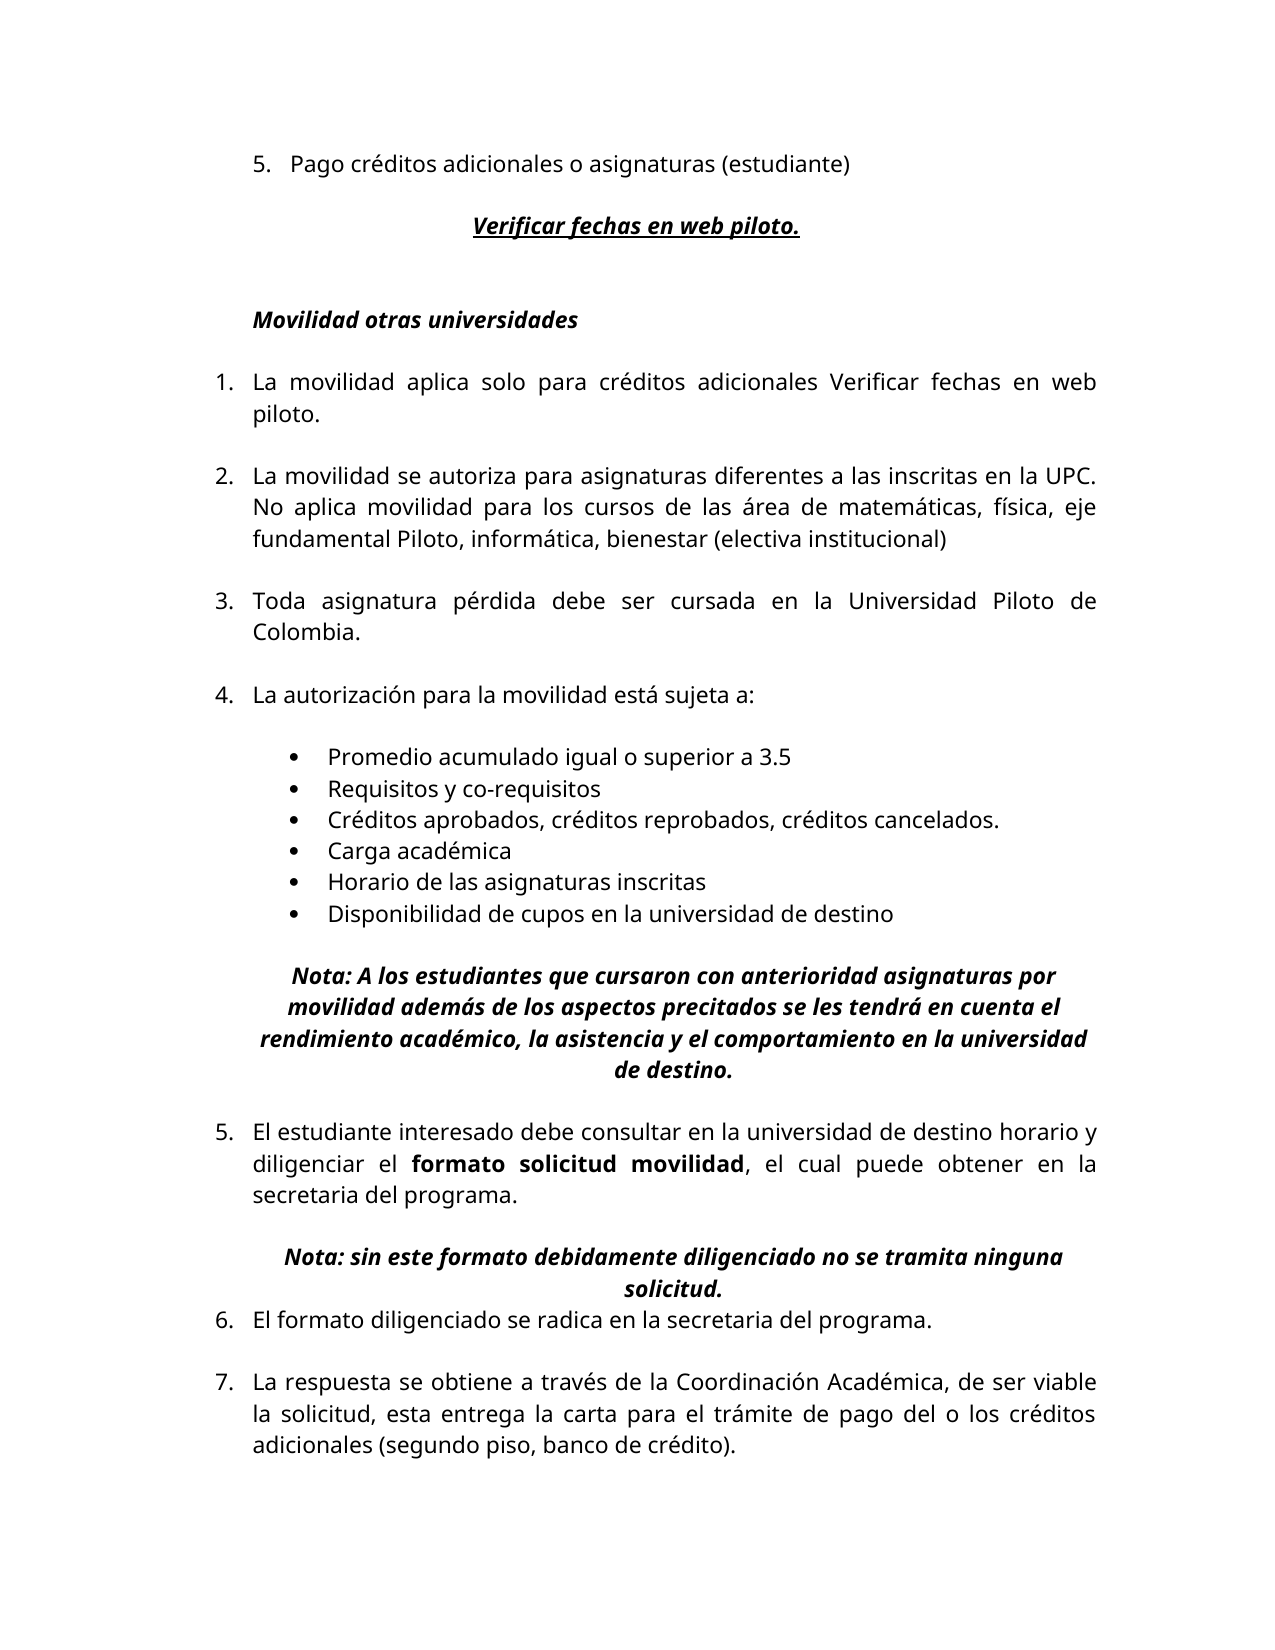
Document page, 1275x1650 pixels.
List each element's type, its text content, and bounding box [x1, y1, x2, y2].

list Pago créditos adicionales o asignaturas (estudiante) [252, 148, 1098, 179]
list Promedio acumulado igual o superior a 3.5 [290, 741, 1098, 773]
text Verificar fechas en web piloto. [177, 210, 1098, 241]
list La movilidad aplica solo para créditos adicionales Verificar fechas en web piloto. [215, 366, 1098, 429]
list Movilidad otras universidades [252, 304, 1098, 335]
list La movilidad se autoriza para asignaturas diferentes a las inscritas en la UPC. No aplica movilidad para los cursos de las área de matemáticas, física, eje fundamental Piloto, informática, bienestar (electiva institucional) [215, 460, 1098, 554]
text Nota: sin este formato debidamente diligenciado no se tramita ninguna solicitud. [252, 1241, 1098, 1304]
list Toda asignatura pérdida debe ser cursada en la Universidad Piloto de Colombia. [215, 585, 1098, 648]
list La autorización para la movilidad está sujeta a: [215, 679, 1098, 710]
list Carga académica [290, 835, 1098, 866]
list El estudiante interesado debe consultar en la universidad de destino horario y diligenciar el formato solicitud movilidad, el cual puede obtener en la secretaria del programa. [215, 1116, 1098, 1210]
list Disponibilidad de cupos en la universidad de destino [290, 898, 1098, 929]
list El formato diligenciado se radica en la secretaria del programa. [215, 1304, 1098, 1335]
list La respuesta se obtiene a través de la Coordinación Académica, de ser viable la solicitud, esta entrega la carta para el trámite de pago del o los créditos adicionales (segundo piso, banco de crédito). [215, 1366, 1098, 1460]
list Requisitos y co-requisitos [290, 773, 1098, 804]
list Créditos aprobados, créditos reprobados, créditos cancelados. [290, 804, 1098, 835]
list Horario de las asignaturas inscritas [290, 866, 1098, 898]
list Nota: A los estudiantes que cursaron con anterioridad asignaturas por movilidad además de los aspectos precitados se les tendrá en cuenta el rendimiento académico, la asistencia y el comportamiento en la universidad de destino. [252, 960, 1098, 1085]
